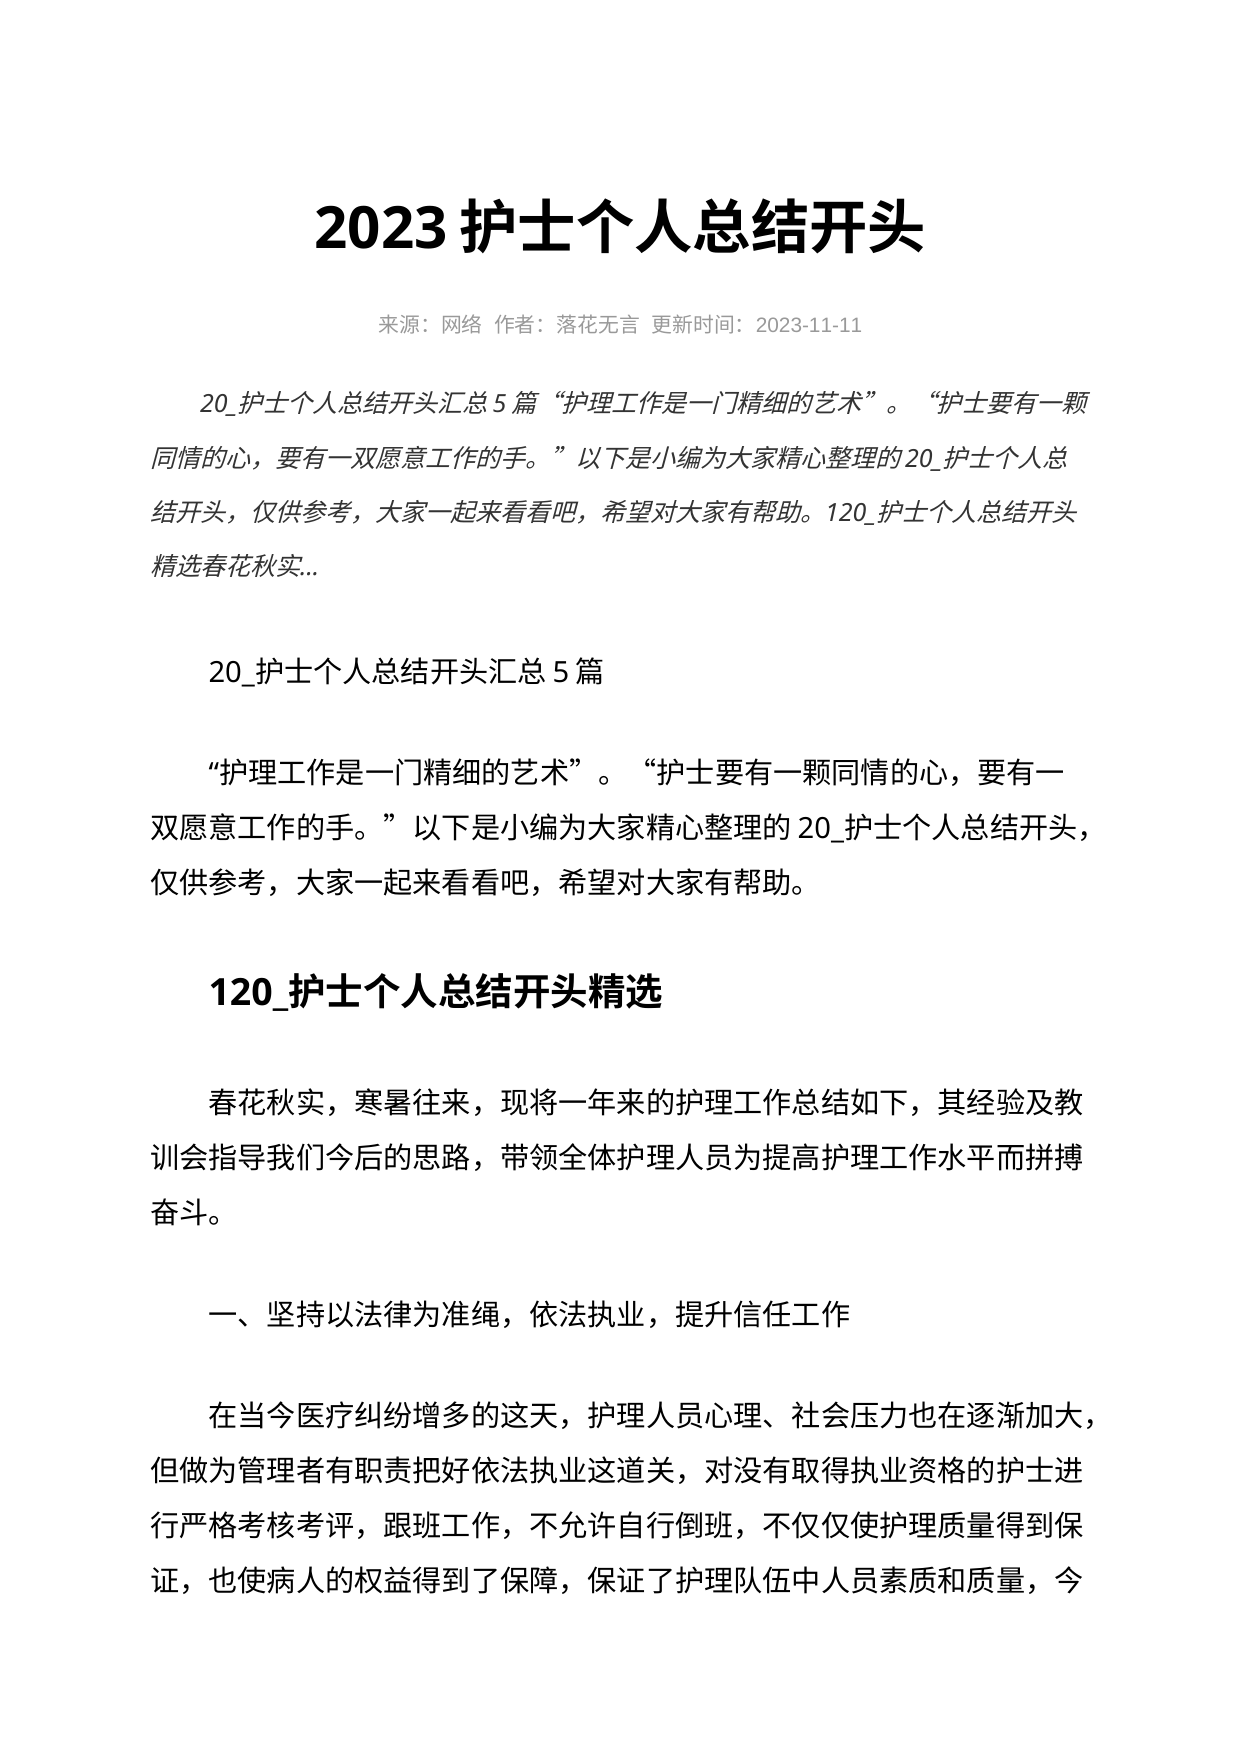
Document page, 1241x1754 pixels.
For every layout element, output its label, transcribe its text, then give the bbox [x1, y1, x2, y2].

text 春花秋实，寒暑往来，现将一年来的护理工作总结如下，其经验及教训会指导我们今后的思路，带领全体护理人员为提高护理工作水平而拼搏奋斗。 [150, 1079, 1090, 1232]
text 120_护士个人总结开头精选 [150, 962, 1090, 1016]
text 来源：网络 作者：落花无言 更新时间：2023-11-11 [150, 313, 1090, 337]
text 20_护士个人总结开头汇总5篇“护理工作是一门精细的艺术”。“护士要有一颗同情的心，要有一双愿意工作的手。”以下是小编为大家精心整理的20_护士个人总结开头，仅供参考，大家一起来看看吧，希望对大家有帮助。120_护士个人总结开头精选春花秋实... [150, 384, 1090, 583]
text 20_护士个人总结开头汇总5篇 [150, 648, 1090, 691]
subtitle 2023护士个人总结开头 [150, 181, 1090, 266]
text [150, 1393, 1090, 1600]
text “护理工作是一门精细的艺术”。“护士要有一颗同情的心，要有一双愿意工作的手。”以下是小编为大家精心整理的20_护士个人总结开头，仅供参考，大家一起来看看吧，希望对大家有帮助。 [150, 750, 1090, 902]
text 一、坚持以法律为准绳，依法执业，提升信任工作 [150, 1291, 1090, 1333]
